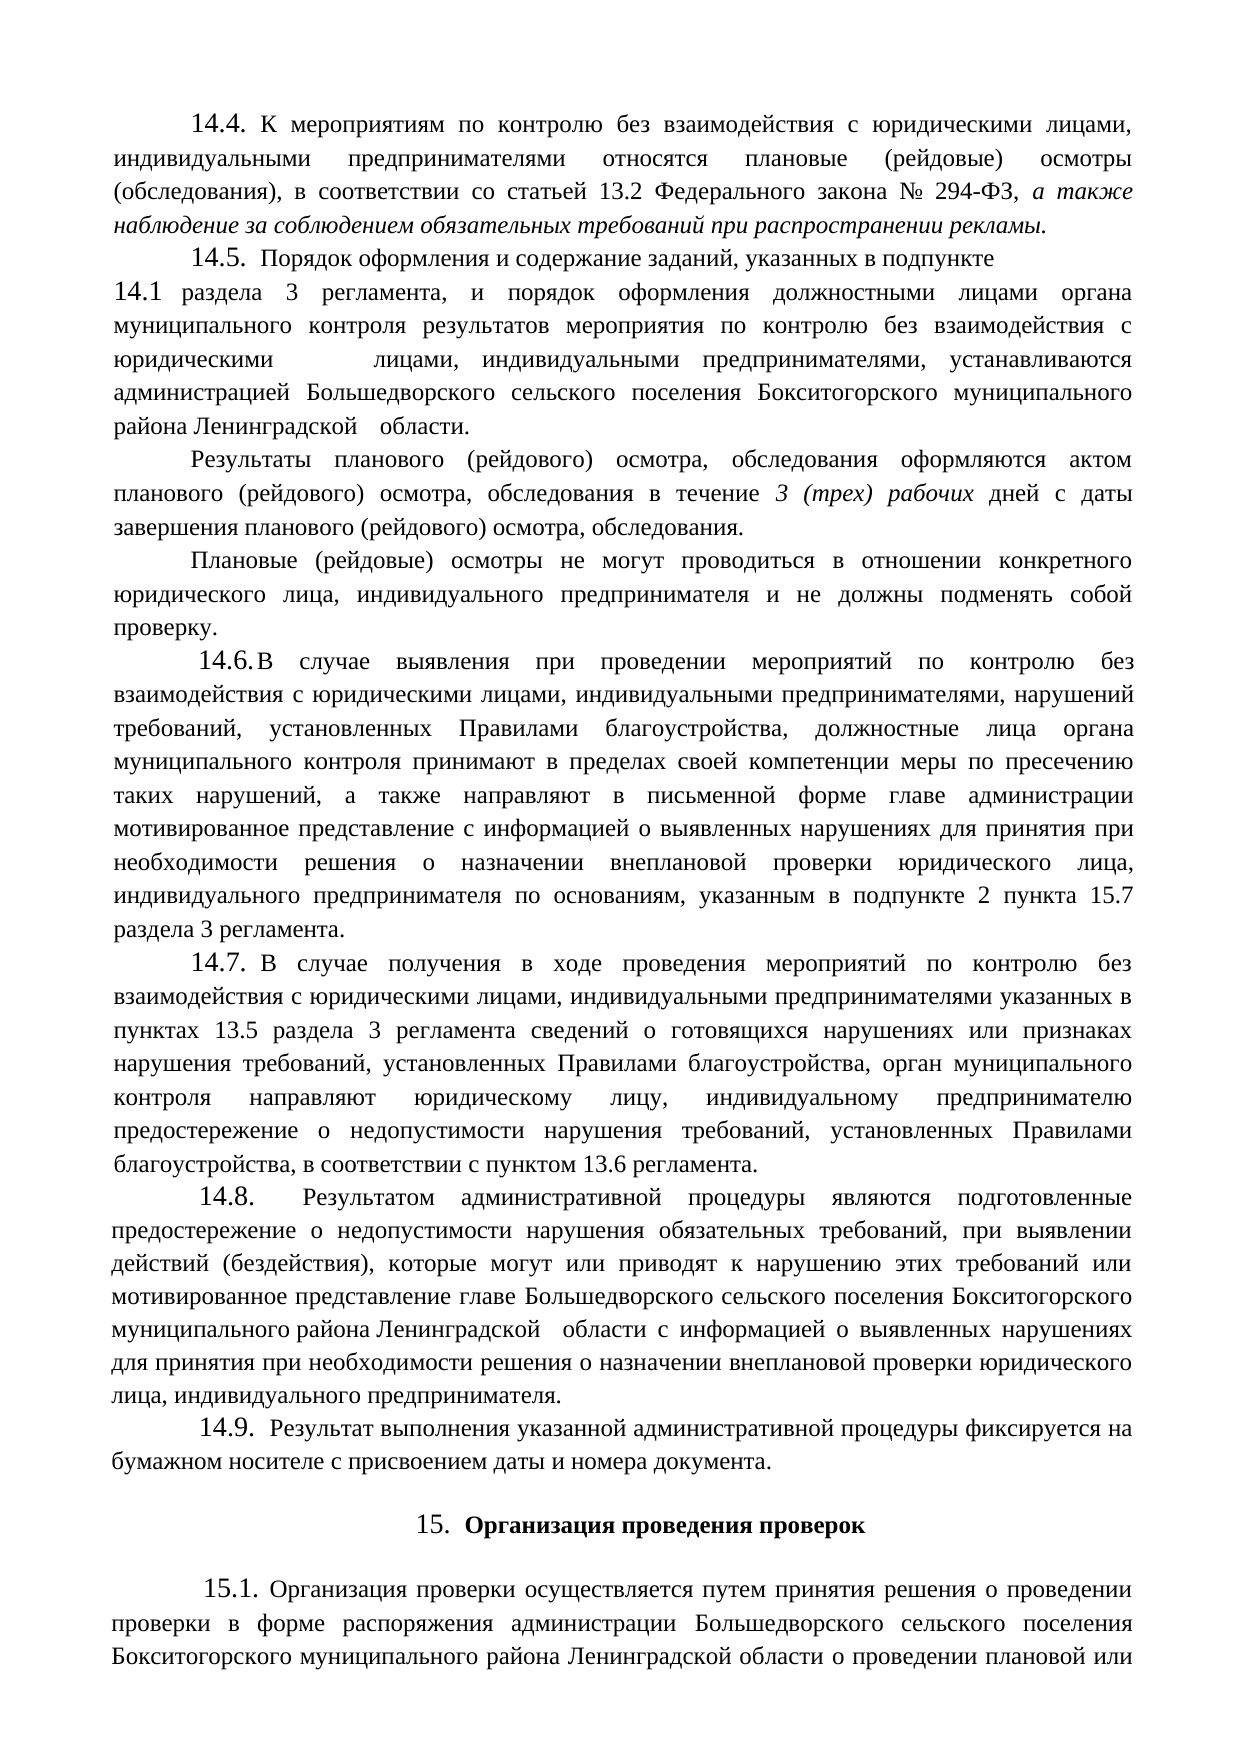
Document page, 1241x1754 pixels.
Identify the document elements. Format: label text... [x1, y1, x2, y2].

list В случае получения в ходе проведения мероприятий по контролю без взаимодействия с юридическими лицами, индивидуальными предпринимателями указанных в пунктах 13.5 раздела 3 регламента сведений о готовящихся нарушениях или признаках нарушения требований, установленных Правилами благоустройства, орган муниципального контроля направляют юридическому лицу, индивидуальному предпринимателю предостережение о недопустимости нарушения требований, установленных Правилами благоустройства, в соответствии с пунктом 13.6 регламента. [113, 944, 1133, 1179]
list В случае выявления при проведении мероприятий по контролю без взаимодействия с юридическими лицами, индивидуальными предпринимателями, нарушений требований, установленных Правилами благоустройства, должностные лица органа муниципального контроля принимают в пределах своей компетенции меры по пресечению таких нарушений, а также направляют в письменной форме главе администрации мотивированное представление с информацией о выявленных нарушениях для принятия при необходимости решения о назначении внеплановой проверки юридического лица, индивидуального предпринимателя по основаниям, указанным в подпункте 2 пункта 15.7 раздела 3 регламента. [113, 642, 1135, 944]
text Плановые (рейдовые) осмотры не могут проводиться в отношении конкретного юридического лица, индивидуального предпринимателя и не должны подменять собой проверку. [113, 542, 1133, 642]
list К мероприятиям по контролю без взаимодействия с юридическими лицами, индивидуальными предпринимателями относятся плановые (рейдовые) осмотры (обследования), в соответствии со статьей 13.2 Федерального закона № 294-ФЗ, а также наблюдение за соблюдением обязательных требований при распространении рекламы. [113, 106, 1133, 240]
list Организация проведения проверок [415, 1511, 1135, 1539]
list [111, 1571, 1133, 1671]
list раздела 3 регламента, и порядок оформления должностными лицами органа муниципального контроля результатов мероприятия по контролю без взаимодействия с юридическими лицами, индивидуальными предпринимателями, устанавливаются администрацией Большедворского сельского поселения Бокситогорского муниципального района Ленинградской области. [113, 273, 1133, 441]
list Результатом административной процедуры являются подготовленные предостережение о недопустимости нарушения обязательных требований, при выявлении действий (бездействия), которые могут или приводят к нарушению этих требований или мотивированное представление главе Большедворского сельского поселения Бокситогорского муниципального района Ленинградской области с информацией о выявленных нарушениях для принятия при необходимости решения о назначении внеплановой проверки юридического лица, индивидуального предпринимателя. [111, 1179, 1133, 1410]
text Результаты планового (рейдового) осмотра, обследования оформляются актом планового (рейдового) осмотра, обследования в течение 3 (трех) рабочих дней с даты завершения планового (рейдового) осмотра, обследования. [113, 441, 1133, 542]
list Результат выполнения указанной административной процедуры фиксируется на бумажном носителе с присвоением даты и номера документа. [111, 1410, 1133, 1476]
list Порядок оформления и содержание заданий, указанных в подпункте [113, 240, 1135, 273]
